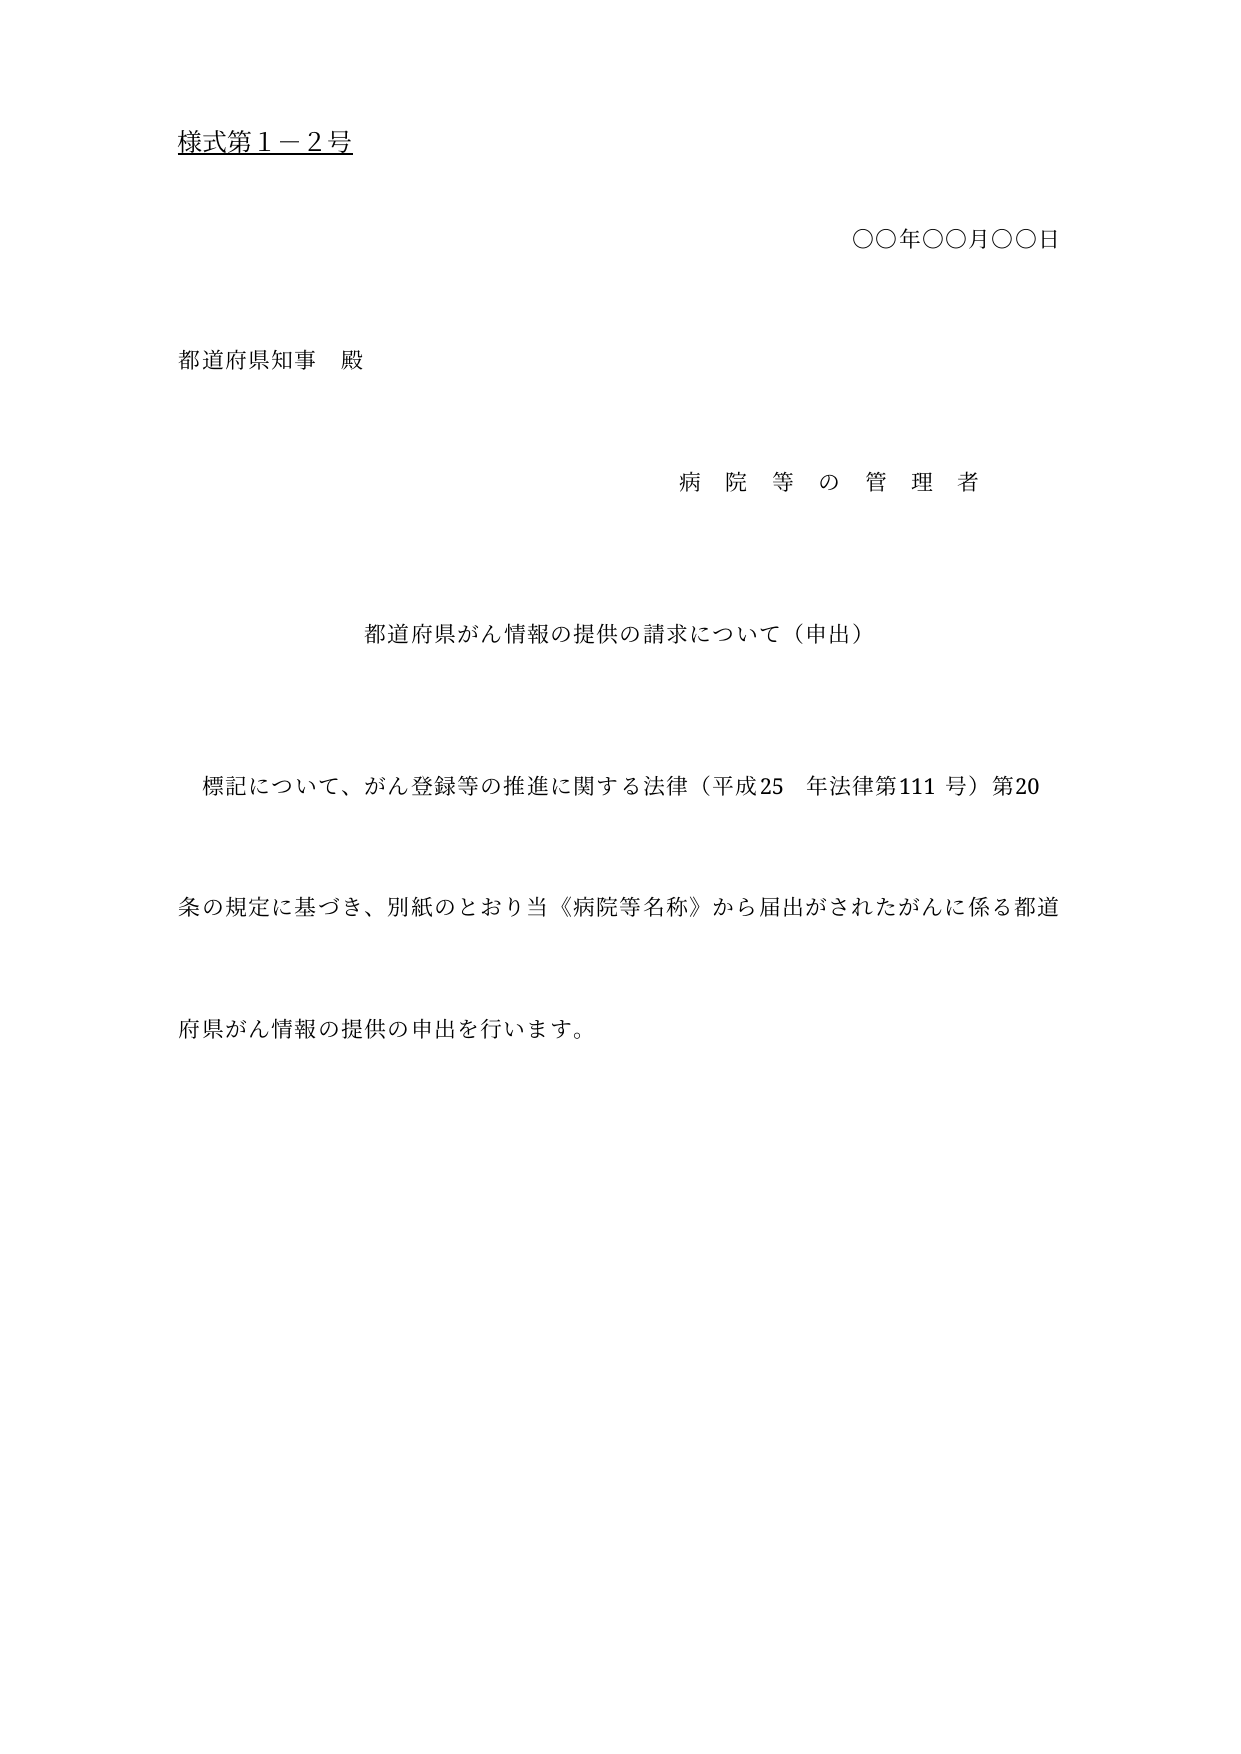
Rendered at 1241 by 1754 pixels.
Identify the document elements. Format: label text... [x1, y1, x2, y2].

text 都道府県がん情報の提供の請求について（申出） [179, 603, 1061, 664]
text 都道府県知事 殿 [179, 329, 1061, 390]
text 病 院 等 の 管 理 者 [179, 451, 981, 512]
text 標記について、がん登録等の推進に関する法律（平成25年法律第111号）第20条の規定に基づき、別紙のとおり当《病院等名称》から届出がされたがんに係る都道府県がん情報の提供の申出を行います。 [179, 754, 1061, 1058]
text 〇〇年〇〇月〇〇日 [179, 207, 1061, 268]
